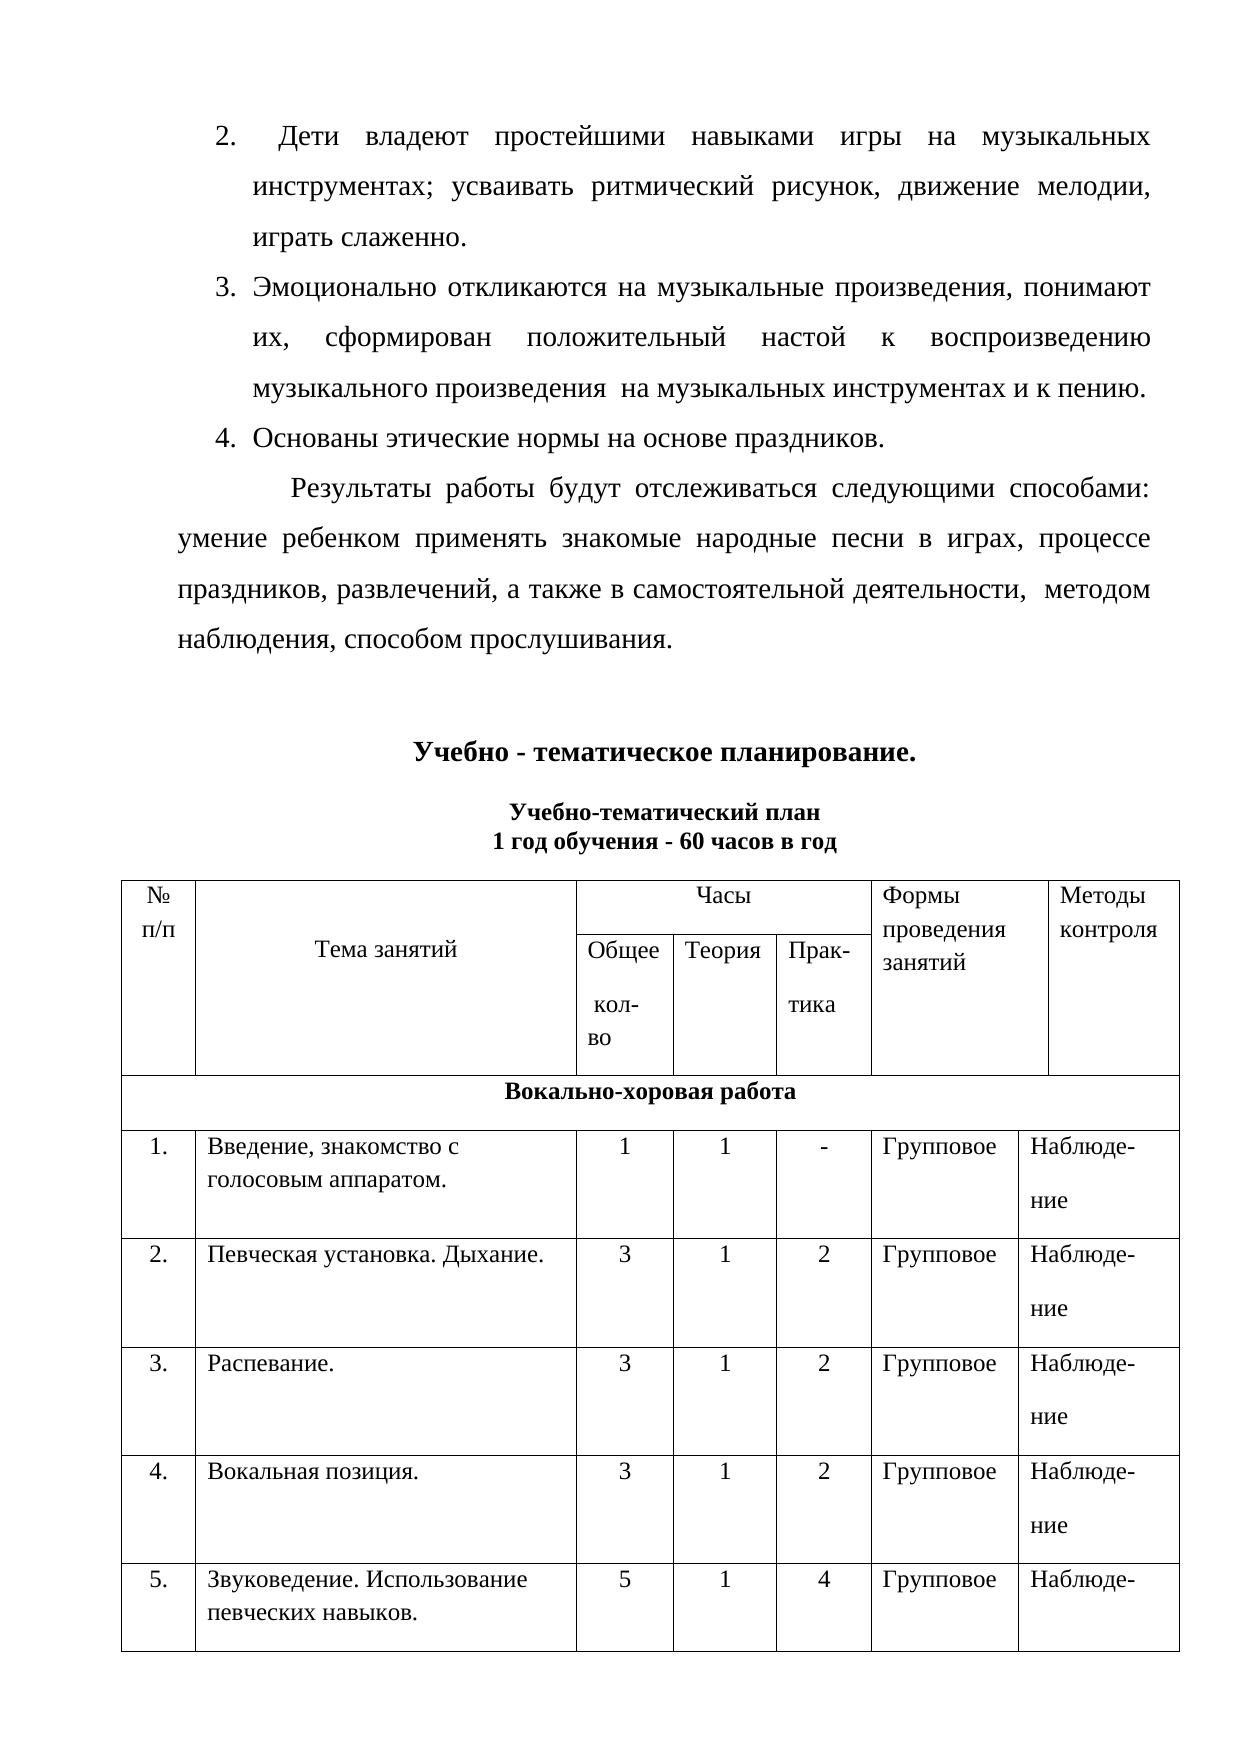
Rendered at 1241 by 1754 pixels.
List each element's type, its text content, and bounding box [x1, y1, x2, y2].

table_cell Прак- тика [777, 935, 871, 1075]
table_cell 3 [577, 1348, 673, 1455]
table_cell Наблюде- ние [1019, 1564, 1179, 1651]
table_cell 1 [674, 1239, 776, 1347]
text Результаты работы будут отслеживаться следующими способами: умение ребенком применять знакомые народные песни в играх, процессе праздников, развлечений, а также в самостоятельной деятельности, методом наблюдения, способом прослушивания. [177, 470, 1152, 655]
table_cell Групповое [872, 1564, 1018, 1651]
text Учебно - тематическое планирование. [177, 734, 1152, 768]
table_cell Певческая установка. Дыхание. [196, 1239, 576, 1347]
table_cell 3 [577, 1456, 673, 1563]
table_cell 5 [577, 1564, 673, 1651]
table_cell Наблюде- ние [1019, 1239, 1179, 1347]
table_cell 5. [122, 1564, 195, 1651]
table_cell 4. [122, 1456, 195, 1563]
table_header № п/п [122, 881, 195, 1075]
table_cell Введение, знакомство с голосовым аппаратом. [196, 1131, 576, 1238]
table_cell Теория [674, 935, 776, 1075]
table_header Формы проведения занятий [872, 881, 1048, 1075]
table_cell 1 [674, 1348, 776, 1455]
table_cell Общее кол-во [577, 935, 673, 1075]
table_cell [196, 1564, 576, 1651]
table_cell 2 [777, 1239, 871, 1347]
table_cell 1 [674, 1456, 776, 1563]
table_cell Групповое [872, 1239, 1018, 1347]
table_cell 1 [674, 1564, 776, 1651]
text 1 год обучения - 60 часов в год [177, 826, 1152, 854]
table_header Часы [577, 881, 871, 934]
table_cell Наблюде- ние [1019, 1131, 1179, 1238]
table_cell Вокально-хоровая работа [122, 1076, 1179, 1130]
table_cell 4 [777, 1564, 871, 1651]
table_cell Распевание. [196, 1348, 576, 1455]
table_cell 3 [577, 1239, 673, 1347]
table_cell 1. [122, 1131, 195, 1238]
table_cell 2 [777, 1456, 871, 1563]
table_cell Наблюде- ние [1019, 1456, 1179, 1563]
list Основаны этические нормы на основе праздников. [215, 420, 1152, 453]
list Дети владеют простейшими навыками игры на музыкальных инструментах; усваивать ритмический рисунок, движение мелодии, играть слаженно. [215, 118, 1152, 252]
table_cell Наблюде- ние [1019, 1348, 1179, 1455]
table_cell - [777, 1131, 871, 1238]
table_cell 2. [122, 1239, 195, 1347]
table_cell 3. [122, 1348, 195, 1455]
list Эмоционально откликаются на музыкальные произведения, понимают их, сформирован положительный настой к воспроизведению музыкального произведения на музыкальных инструментах и к пению. [215, 269, 1152, 403]
table_cell Групповое [872, 1348, 1018, 1455]
table_cell 2 [777, 1348, 871, 1455]
table_cell 1 [577, 1131, 673, 1238]
table_cell Вокальная позиция. [196, 1456, 576, 1563]
text Учебно-тематический план [177, 797, 1152, 826]
table_cell Групповое [872, 1456, 1018, 1563]
table_header Методы контроля [1049, 881, 1179, 1075]
table_cell 1 [674, 1131, 776, 1238]
table_cell Групповое [872, 1131, 1018, 1238]
table_header Тема занятий [196, 881, 576, 1075]
